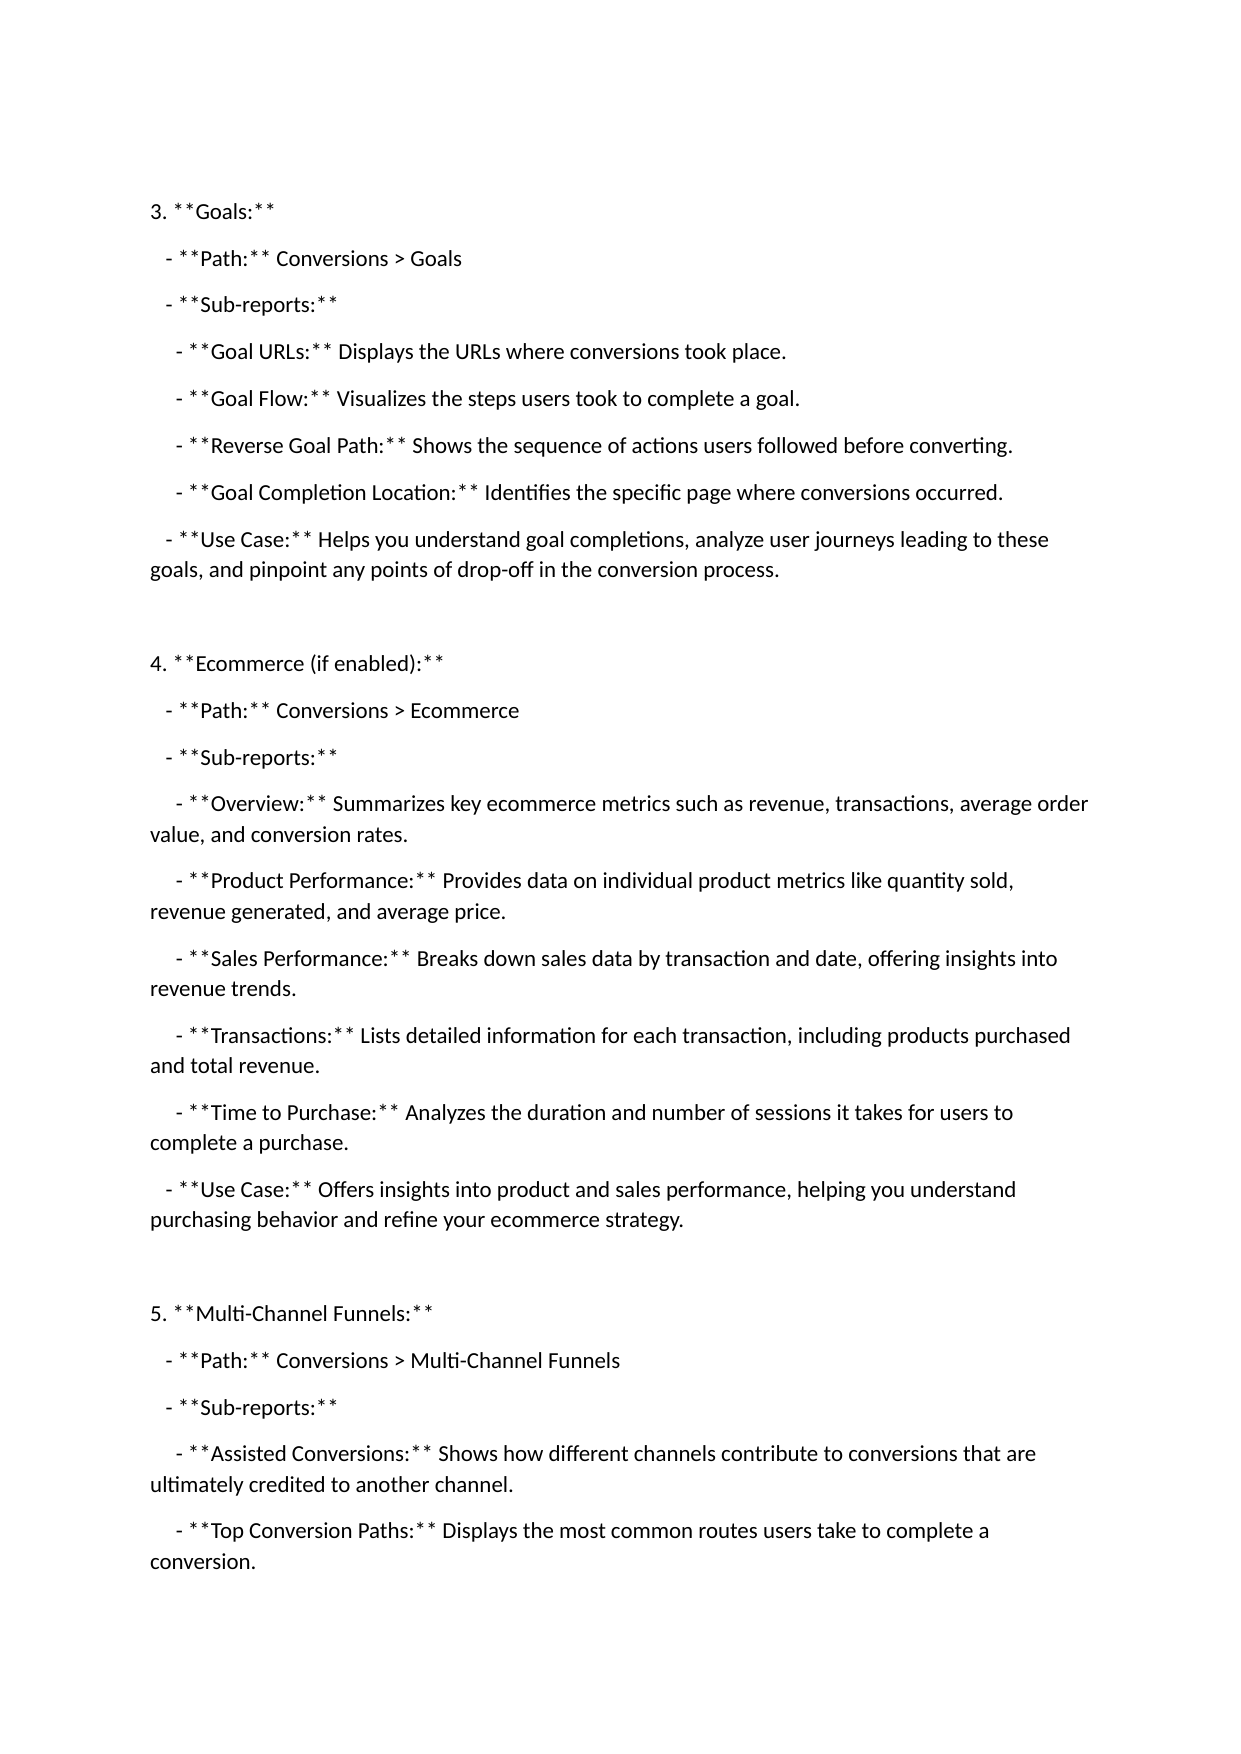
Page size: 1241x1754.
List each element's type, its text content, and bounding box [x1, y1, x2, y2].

text - **Transactions:** Lists detailed information for each transaction, including products purchased and total revenue. [150, 1021, 1090, 1079]
text - **Path:** Conversions > Ecommerce [150, 696, 1090, 724]
text - **Sub-reports:** [150, 1393, 1090, 1421]
text - **Goal Flow:** Visualizes the steps users took to complete a goal. [150, 384, 1090, 412]
text 5. **Multi-Channel Funnels:** [150, 1299, 1090, 1327]
text - **Sub-reports:** [150, 743, 1090, 771]
text - **Use Case:** Helps you understand goal completions, analyze user journeys leading to these goals, and pinpoint any points of drop-off in the conversion process. [150, 525, 1090, 583]
text - **Path:** Conversions > Goals [150, 244, 1090, 272]
text - **Time to Purchase:** Analyzes the duration and number of sessions it takes for users to complete a purchase. [150, 1098, 1090, 1156]
text - **Reverse Goal Path:** Shows the sequence of actions users followed before converting. [150, 431, 1090, 459]
text - **Goal Completion Location:** Identifies the specific page where conversions occurred. [150, 478, 1090, 506]
text 4. **Ecommerce (if enabled):** [150, 649, 1090, 677]
text - **Assisted Conversions:** Shows how different channels contribute to conversions that are ultimately credited to another channel. [150, 1439, 1090, 1498]
text - **Path:** Conversions > Multi-Channel Funnels [150, 1346, 1090, 1374]
text 3. **Goals:** [150, 197, 1090, 225]
text - **Sales Performance:** Breaks down sales data by transaction and date, offering insights into revenue trends. [150, 944, 1090, 1002]
text - **Sub-reports:** [150, 291, 1090, 319]
text - **Goal URLs:** Displays the URLs where conversions took place. [150, 337, 1090, 366]
text - **Top Conversion Paths:** Displays the most common routes users take to complete a conversion. [150, 1517, 1090, 1575]
text - **Product Performance:** Provides data on individual product metrics like quantity sold, revenue generated, and average price. [150, 867, 1090, 925]
text - **Use Case:** Offers insights into product and sales performance, helping you understand purchasing behavior and refine your ecommerce strategy. [150, 1175, 1090, 1233]
text - **Overview:** Summarizes key ecommerce metrics such as revenue, transactions, average order value, and conversion rates. [150, 789, 1090, 848]
